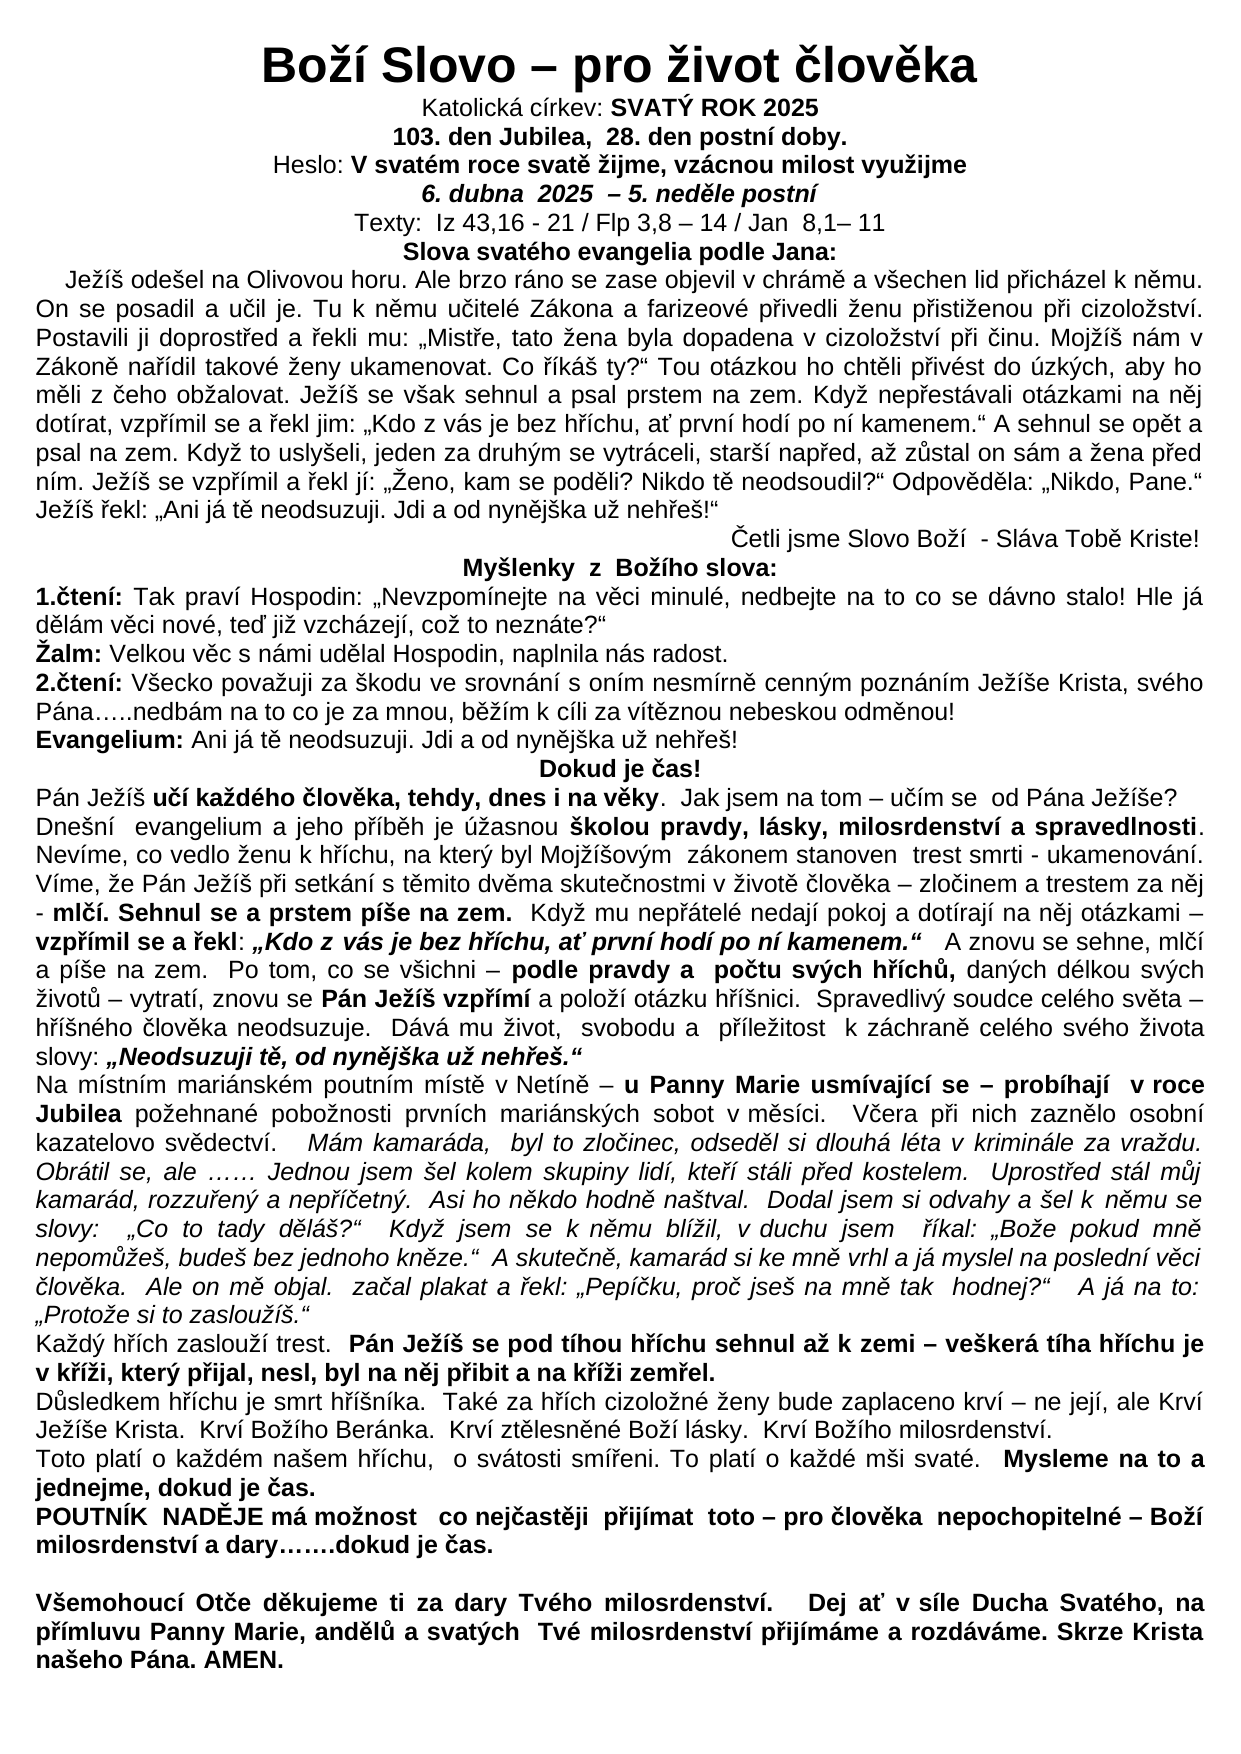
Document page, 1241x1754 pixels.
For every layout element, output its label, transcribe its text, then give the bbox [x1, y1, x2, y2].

text Katolická církev: SVATÝ ROK 2025 [35, 93, 1205, 122]
text POUTNÍK NADĚJE má možnost co nejčastěji přijímat toto – pro člověka nepochopitelné – Boží milosrdenství a dary…….dokud je čas. [35, 1502, 1205, 1559]
text Myšlenky z Božího slova: [35, 553, 1205, 582]
text Evangelium: Ani já tě neodsuzuji. Jdi a od nynějška už nehřeš! [35, 725, 1205, 754]
text Boží Slovo – pro život člověka [35, 35, 1205, 93]
text 103. den Jubilea, 28. den postní doby. [35, 122, 1205, 150]
text Pán Ježíš učí každého člověka, tehdy, dnes i na věky. Jak jsem na tom – učím se od Pána Ježíše? [35, 783, 1205, 812]
text Důsledkem hříchu je smrt hříšníka. Také za hřích cizoložné ženy bude zaplaceno krví – ne její, ale Krví Ježíše Krista. Krví Božího Beránka. Krví ztělesněné Boží lásky. Krví Božího milosrdenství. [35, 1387, 1205, 1444]
text Slova svatého evangelia podle Jana: [35, 237, 1205, 265]
text 6. dubna 2025 – 5. neděle postní [35, 179, 1205, 208]
text Dnešní evangelium a jeho příběh je úžasnou školou pravdy, lásky, milosrdenství a spravedlnosti. Nevíme, co vedlo ženu k hříchu, na který byl Mojžíšovým zákonem stanoven trest smrti - ukamenování. Víme, že Pán Ježíš při setkání s těmito dvěma skutečnostmi v životě člověka – zločinem a trestem za něj - mlčí. Sehnul se a prstem píše na zem. Když mu nepřátelé nedají pokoj a dotírají na něj otázkami – vzpřímil se a řekl: „Kdo z vás je bez hříchu, ať první hodí po ní kamenem.“ A znovu se sehne, mlčí a píše na zem. Po tom, co se všichni – podle pravdy a počtu svých hříchů, daných délkou svých životů – vytratí, znovu se Pán Ježíš vzpřímí a položí otázku hříšnici. Spravedlivý soudce celého světa – hříšného člověka neodsuzuje. Dává mu život, svobodu a příležitost k záchraně celého svého života slovy: „Neodsuzuji tě, od nynějška už nehřeš.“ [35, 812, 1205, 1070]
text Toto platí o každém našem hříchu, o svátosti smířeni. To platí o každé mši svaté. Mysleme na to a jednejme, dokud je čas. [35, 1444, 1205, 1502]
text Každý hřích zaslouží trest. Pán Ježíš se pod tíhou hříchu sehnul až k zemi – veškerá tíha hříchu je v kříži, který přijal, nesl, byl na něj přibit a na kříži zemřel. [35, 1329, 1205, 1387]
text Četli jsme Slovo Boží - Sláva Tobě Kriste! [35, 524, 1205, 553]
text Na místním mariánském poutním místě v Netíně – u Panny Marie usmívající se – probíhají v roce Jubilea požehnané pobožnosti prvních mariánských sobot v měsíci. Včera při nich zaznělo osobní kazatelovo svědectví. Mám kamaráda, byl to zločinec, odseděl si dlouhá léta v kriminále za vraždu. Obrátil se, ale …… Jednou jsem šel kolem skupiny lidí, kteří stáli před kostelem. Uprostřed stál můj kamarád, rozzuřený a nepříčetný. Asi ho někdo hodně naštval. Dodal jsem si odvahy a šel k němu se slovy: „Co to tady děláš?“ Když jsem se k němu blížil, v duchu jsem říkal: „Bože pokud mně nepomůžeš, budeš bez jednoho kněze.“ A skutečně, kamarád si ke mně vrhl a já myslel na poslední věci člověka. Ale on mě objal. začal plakat a řekl: „Pepíčku, proč jseš na mně tak hodnej?“ A já na to: „Protože si to zasloužíš.“ [35, 1070, 1205, 1329]
text Ježíš odešel na Olivovou horu. Ale brzo ráno se zase objevil v chrámě a všechen lid přicházel k němu. On se posadil a učil je. Tu k němu učitelé Zákona a farizeové přivedli ženu přistiženou při cizoložství. Postavili ji doprostřed a řekli mu: „Mistře, tato žena byla dopadena v cizoložství při činu. Mojžíš nám v Zákoně nařídil takové ženy ukamenovat. Co říkáš ty?“ Tou otázkou ho chtěli přivést do úzkých, aby ho měli z čeho obžalovat. Ježíš se však sehnul a psal prstem na zem. Když nepřestávali otázkami na něj dotírat, vzpřímil se a řekl jim: „Kdo z vás je bez hříchu, ať první hodí po ní kamenem.“ A sehnul se opět a psal na zem. Když to uslyšeli, jeden za druhým se vytráceli, starší napřed, až zůstal on sám a žena před ním. Ježíš se vzpřímil a řekl jí: „Ženo, kam se poděli? Nikdo tě neodsoudil?“ Odpověděla: „Nikdo, Pane.“ Ježíš řekl: „Ani já tě neodsuzuji. Jdi a od nynějška už nehřeš!“ [35, 265, 1205, 524]
text Dokud je čas! [35, 754, 1205, 783]
text Všemohoucí Otče děkujeme ti za dary Tvého milosrdenství. Dej ať v síle Ducha Svatého, na přímluvu Panny Marie, andělů a svatých Tvé milosrdenství přijímáme a rozdáváme. Skrze Krista našeho Pána. AMEN. [35, 1588, 1205, 1674]
text Žalm: Velkou věc s námi udělal Hospodin, naplnila nás radost. [35, 639, 1205, 668]
text Heslo: V svatém roce svatě žijme, vzácnou milost využijme [35, 150, 1205, 179]
text 2.čtení: Všecko považuji za škodu ve srovnání s oním nesmírně cenným poznáním Ježíše Krista, svého Pána…..nedbám na to co je za mnou, běžím k cíli za vítěznou nebeskou odměnou! [35, 668, 1205, 725]
text 1.čtení: Tak praví Hospodin: „Nevzpomínejte na věci minulé, nedbejte na to co se dávno stalo! Hle já dělám věci nové, teď již vzcházejí, což to neznáte?“ [35, 582, 1205, 639]
text Texty: Iz 43,16 - 21 / Flp 3,8 – 14 / Jan 8,1– 11 [35, 208, 1205, 237]
